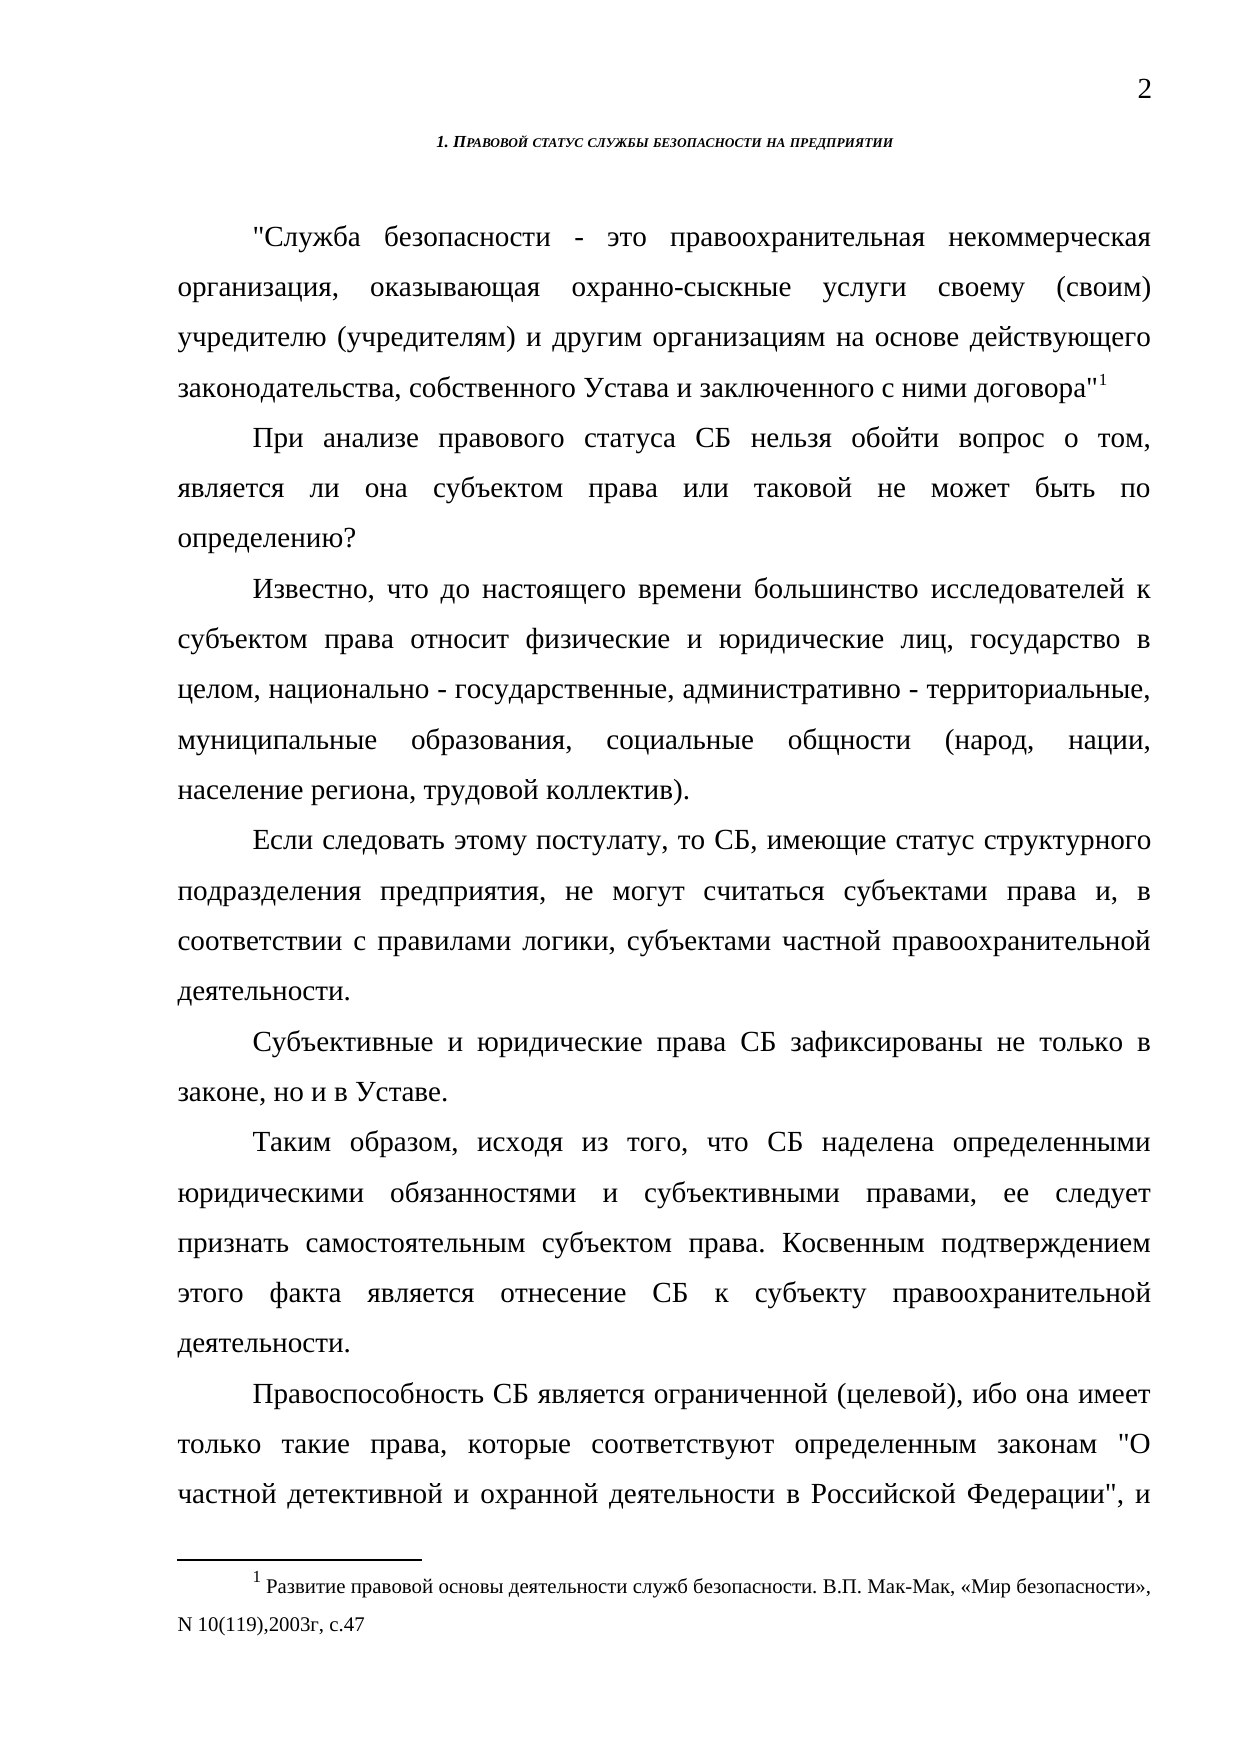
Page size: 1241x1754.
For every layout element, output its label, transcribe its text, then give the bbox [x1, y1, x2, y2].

subtitle 1. Правовой статус службы безопасности на предприятии [177, 118, 1152, 152]
text При анализе правового статуса СБ нельзя обойти вопрос о том, является ли она субъектом права или таковой не может быть по определению? [177, 420, 1152, 554]
text Если следовать этому постулату, то СБ, имеющие статус структурного подразделения предприятия, не могут считаться субъектами права и, в соответствии с правилами логики, субъектами частной правоохранительной деятельности. [177, 822, 1152, 1007]
text Таким образом, исходя из того, что СБ наделена определенными юридическими обязанностями и субъективными правами, ее следует признать самостоятельным субъектом права. Косвенным подтверждением этого факта является отнесение СБ к субъекту правоохранительной деятельности. [177, 1124, 1152, 1359]
text "Служба безопасности - это правоохранительная некоммерческая организация, оказывающая охранно-сыскные услуги своему (своим) учредителю (учредителям) и другим организациям на основе действующего законодательства, собственного Устава и заключенного с ними договора" [177, 219, 1152, 403]
text Субъективные и юридические права СБ зафиксированы не только в законе, но и в Уставе. [177, 1024, 1152, 1108]
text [177, 1376, 1152, 1510]
text Известно, что до настоящего времени большинство исследователей к субъектом права относит физические и юридические лиц, государство в целом, национально - государственные, административно - территориальные, муниципальные образования, социальные общности (народ, нации, население региона, трудовой коллектив). [177, 571, 1152, 806]
